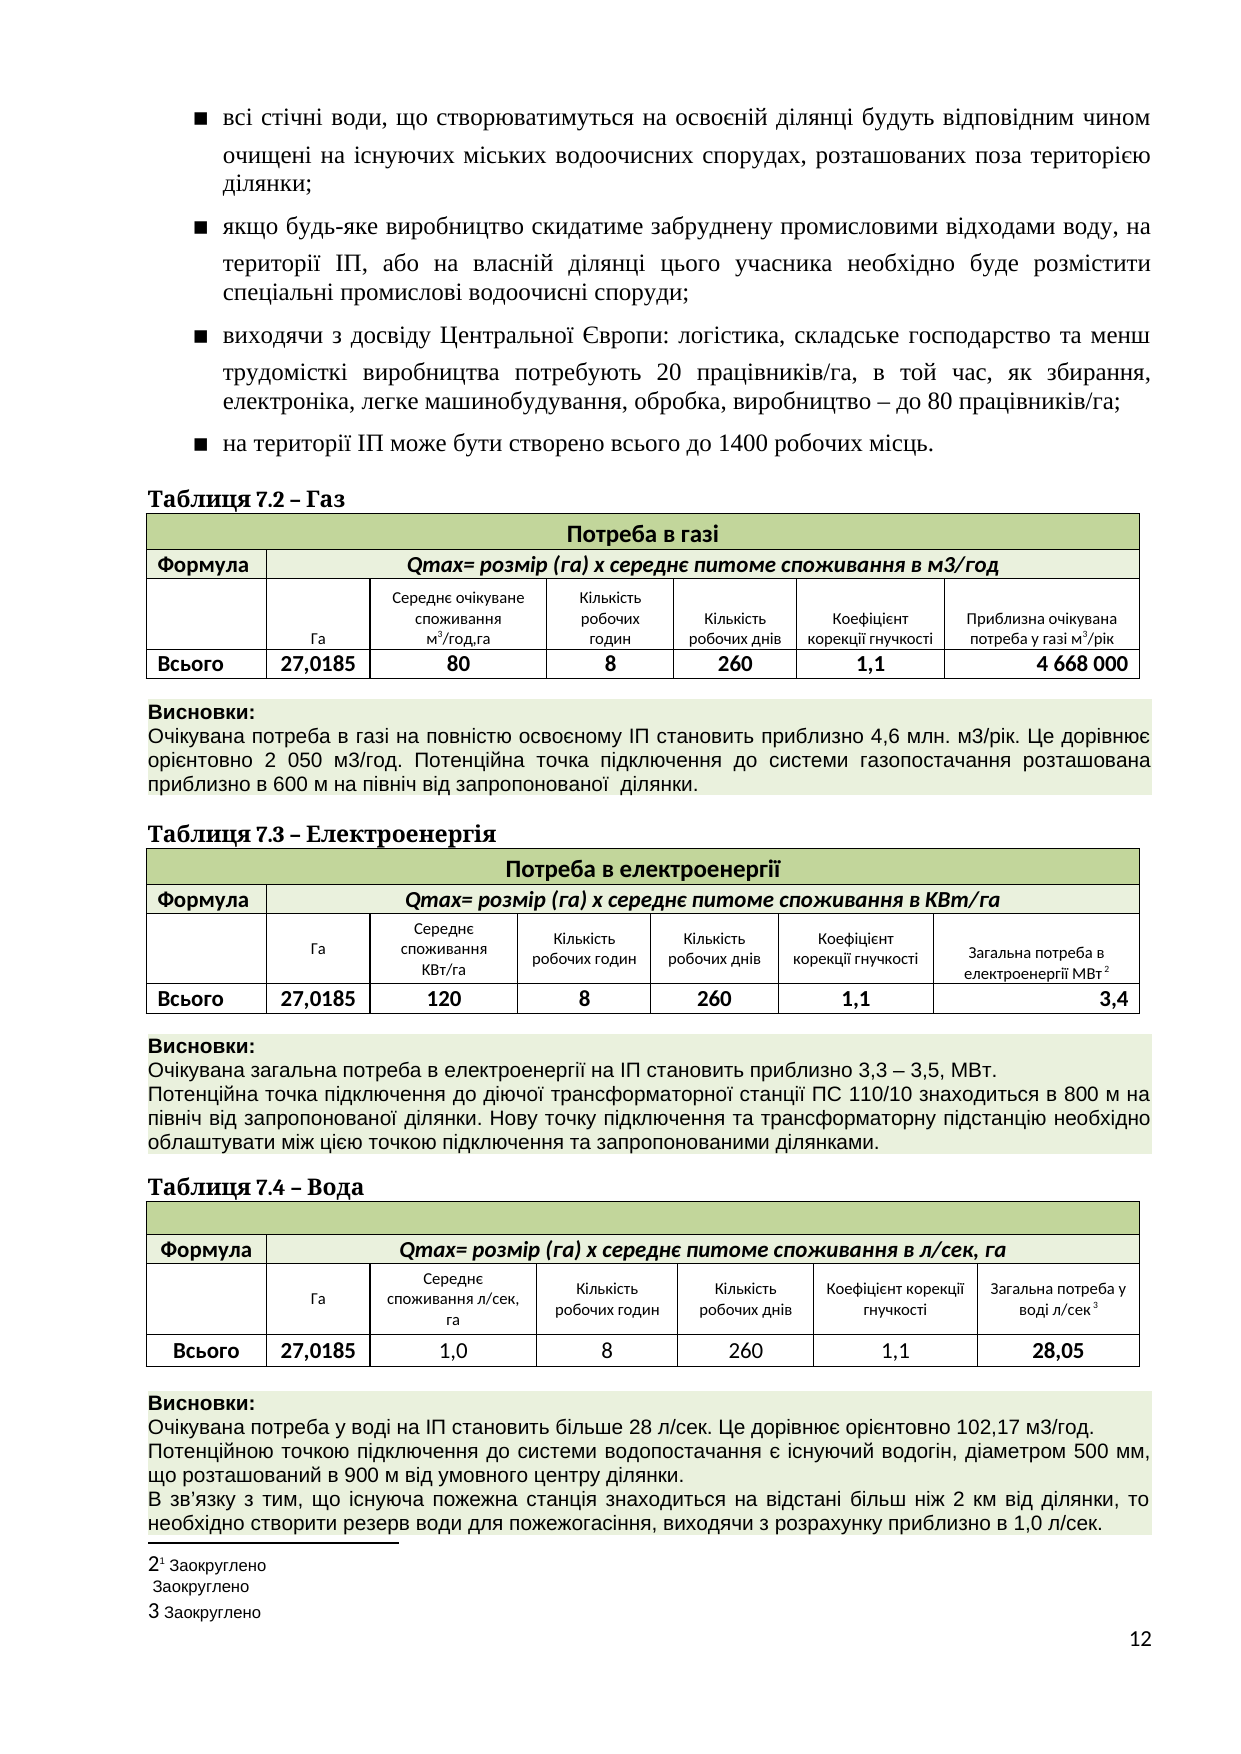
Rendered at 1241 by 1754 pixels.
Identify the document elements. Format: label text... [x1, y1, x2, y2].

table_cell Всього [147, 650, 266, 678]
table_cell [147, 579, 266, 648]
table_cell Всього [147, 1335, 266, 1366]
table_cell Qmax= розмір (га) x середнє питоме споживання в м3/год [267, 550, 1139, 578]
table_cell Формула [147, 550, 266, 578]
table_cell 1,1 [814, 1335, 977, 1366]
table_cell Кількість робочих днів [651, 914, 778, 983]
text Очікувана загальна потреба в електроенергії на ІП становить приблизно 3,3 – 3,5, МВт. [148, 1058, 1152, 1082]
table_cell Кількість робочих годин [537, 1264, 677, 1333]
table_cell Qmax= розмір (га) x середнє питоме споживання в KВт/га [267, 885, 1139, 913]
table_cell Кількість робочих днів [678, 1264, 813, 1333]
table_cell [147, 1264, 266, 1333]
table_cell Га [267, 1264, 369, 1333]
table_header Потреба в газі [147, 514, 1139, 549]
table_cell Га [267, 914, 369, 983]
table_cell Середнє очікуване споживання м3/год,га [371, 579, 546, 648]
text Висновки: [148, 1391, 1152, 1415]
table_cell 260 [678, 1335, 813, 1366]
table_cell Кількість робочих годин [518, 914, 650, 983]
table_cell Всього [147, 984, 266, 1012]
subtitle Таблиця 7.3 – Електроенергія [148, 822, 1152, 848]
table_cell Кількість робочих днів [674, 579, 796, 648]
table_cell Середнє споживання KВт/га [371, 914, 517, 983]
table_cell Приблизна очікувана потреба у газі м3/рік [945, 579, 1139, 648]
table_cell 260 [651, 984, 778, 1012]
subtitle Таблиця 7.4 – Вода [148, 1175, 1152, 1201]
text Очікувана потреба у воді на ІП становить більше 28 л/сек. Це дорівнює орієнтовно 102,17 м3/год. [148, 1415, 1152, 1439]
text Висновки: [148, 699, 1152, 723]
table_cell 8 [547, 650, 673, 678]
table_cell 1,1 [779, 984, 933, 1012]
table_cell Qmax= розмір (га) x середнє питоме споживання в л/сек, га [267, 1235, 1139, 1263]
table_cell 8 [537, 1335, 677, 1366]
table_cell 8 [518, 984, 650, 1012]
list на території ІП може бути створено всього до 1400 робочих місць. [192, 415, 1152, 466]
table_cell Формула [147, 885, 266, 913]
table_cell Загальна потреба в електроенергії MВт [934, 914, 1139, 983]
table_cell Коефіцієнт корекції гнучкості [779, 914, 933, 983]
text Потенційною точкою підключення до системи водопостачання є існуючий водогін, діаметром 500 мм, що розташований в 900 м від умовного центру ділянки. [148, 1439, 1152, 1487]
table_header Потреба у воді (не промисловій) [147, 1202, 1139, 1234]
subtitle Таблиця 7.2 – Газ [148, 487, 1152, 513]
table_cell [147, 914, 266, 983]
text Очікувана потреба в газі на повністю освоєному ІП становить приблизно 4,6 млн. м3/рік. Це дорівнює орієнтовно 2 050 м3/год. Потенційна точка підключення до системи газопостачання розташована приблизно в 600 м на північ від запропонованої ділянки. [148, 723, 1152, 795]
table_cell Кількість робочих годин [547, 579, 673, 648]
table_cell 1,0 [371, 1335, 536, 1366]
table_cell 1,1 [797, 650, 944, 678]
table_cell 4 668 000 [945, 650, 1139, 678]
table_cell 3,4 [934, 984, 1139, 1012]
table_cell 80 [371, 650, 546, 678]
list виходячи з досвіду Центральної Європи: логістика, складське господарство та менш трудомісткі виробництва потребують 20 працівників/га, в той час, як збирання, електроніка, легке машинобудування, обробка, виробництво – до 80 працівників/га; [192, 306, 1152, 415]
list всі стічні води, що створюватимуться на освоєній ділянці будуть відповідним чином очищені на існуючих міських водоочисних спорудах, розташованих поза територією ділянки; [192, 88, 1152, 197]
text В зв’язку з тим, що існуюча пожежна станція знаходиться на відстані більш ніж 2 км від ділянки, то необхідно створити резерв води для пожежогасіння, виходячи з розрахунку приблизно в 1,0 л/сек. [148, 1487, 1152, 1535]
table_cell 260 [674, 650, 796, 678]
table_cell Коефіцієнт корекції гнучкості [814, 1264, 977, 1333]
table_cell Га [267, 579, 369, 648]
list якщо будь-яке виробництво скидатиме забруднену промисловими відходами воду, на території ІП, або на власній ділянці цього учасника необхідно буде розмістити спеціальні промислові водоочисні споруди; [192, 197, 1152, 306]
table_cell Формула [147, 1235, 266, 1263]
table_cell 27,0185 [267, 650, 369, 678]
table_cell 27,0185 [267, 1335, 369, 1366]
table_cell 120 [371, 984, 517, 1012]
text Висновки: [148, 1034, 1152, 1058]
table_header Потреба в електроенергії [147, 849, 1139, 884]
table_cell Загальна потреба у воді л/сек [978, 1264, 1139, 1333]
table_cell Середнє споживання л/сек, га [371, 1264, 536, 1333]
text Потенційна точка підключення до діючої трансформаторної станції ПС 110/10 знаходиться в 800 м на північ від запропонованої ділянки. Нову точку підключення та трансформаторну підстанцію необхідно облаштувати між цією точкою підключення та запропонованими ділянками. [148, 1082, 1152, 1154]
table_cell Коефіцієнт корекції гнучкості [797, 579, 944, 648]
table_cell 28,05 [978, 1335, 1139, 1366]
table_cell 27,0185 [267, 984, 369, 1012]
